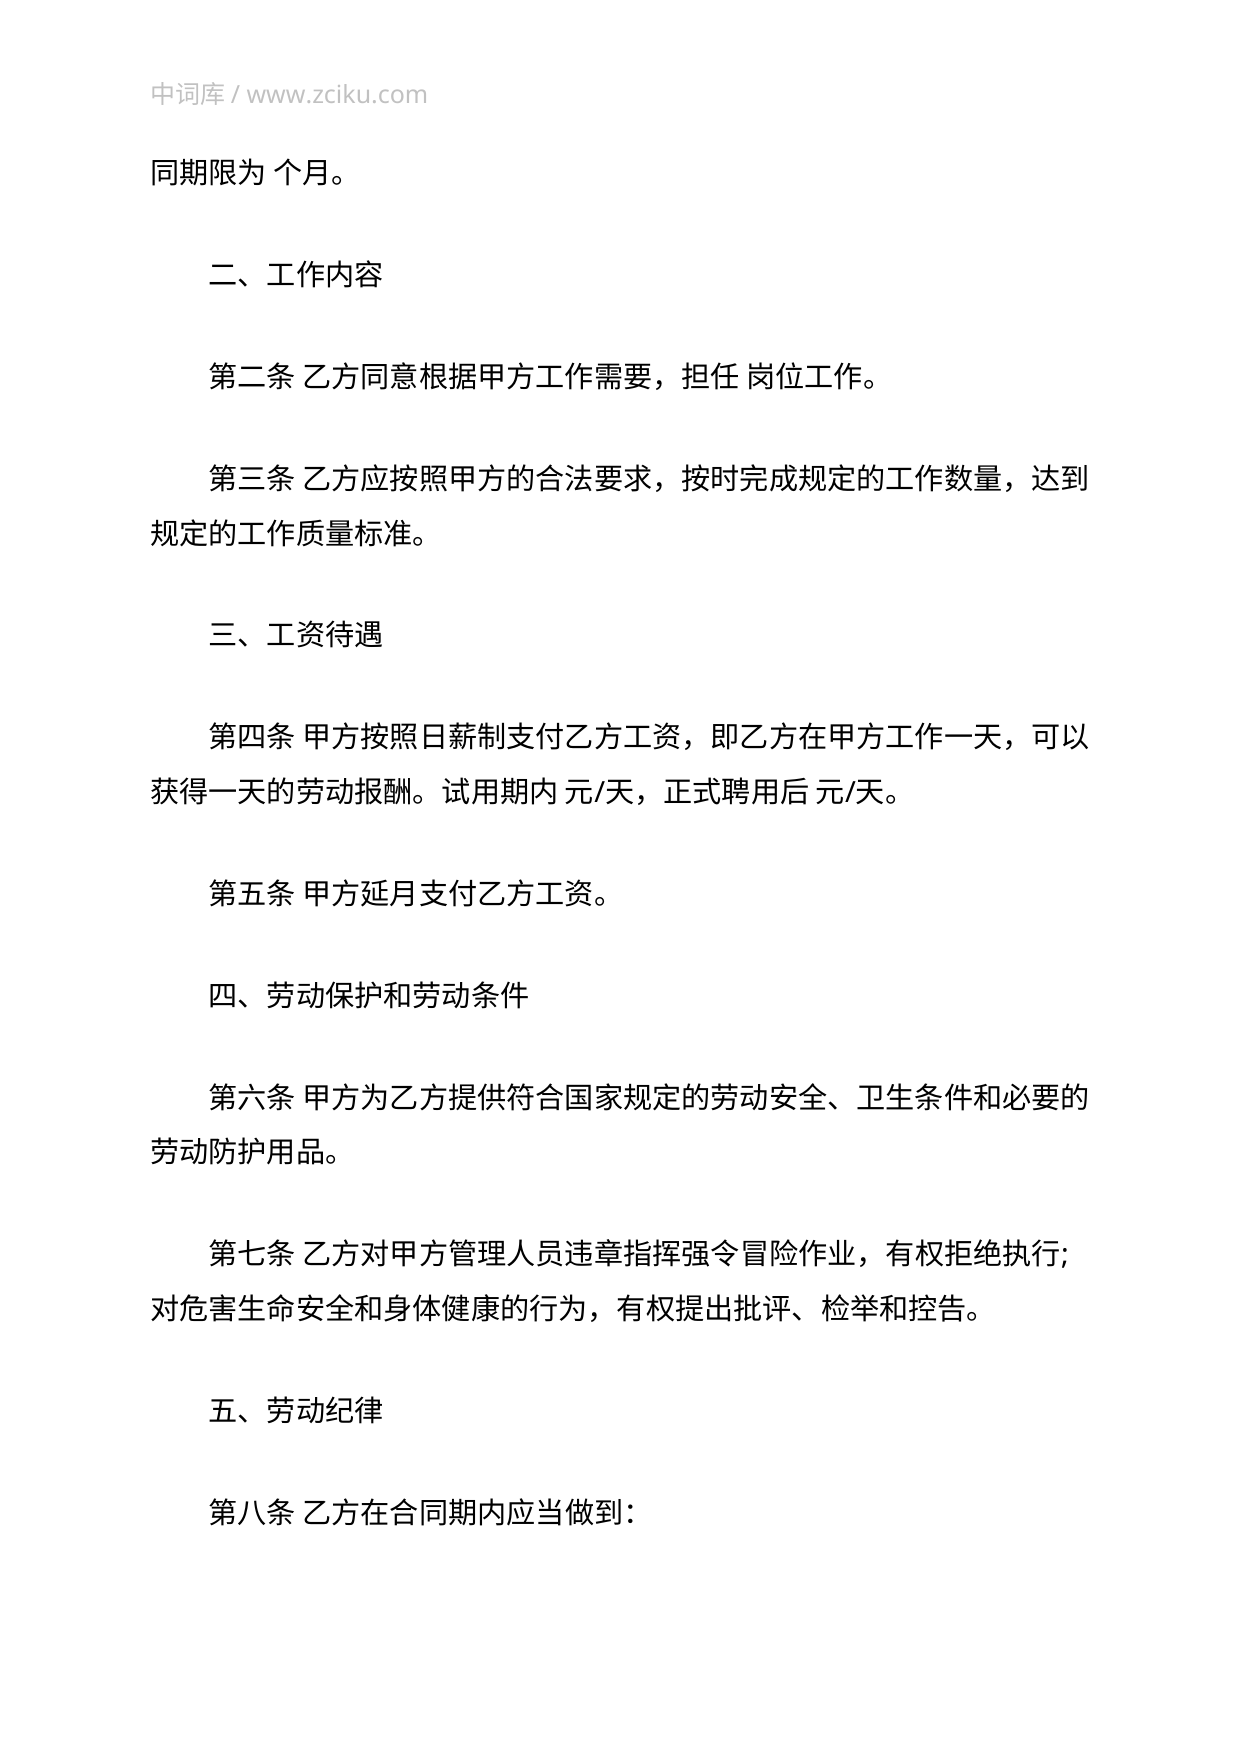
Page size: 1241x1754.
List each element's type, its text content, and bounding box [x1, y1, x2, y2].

text 五、劳动纪律 [150, 1388, 1090, 1430]
text 第七条 乙方对甲方管理人员违章指挥强令冒险作业，有权拒绝执行;对危害生命安全和身体健康的行为，有权提出批评、检举和控告。 [150, 1231, 1090, 1328]
text 第六条 甲方为乙方提供符合国家规定的劳动安全、卫生条件和必要的劳动防护用品。 [150, 1074, 1090, 1171]
text 第八条 乙方在合同期内应当做到： [150, 1489, 1090, 1532]
text 四、劳动保护和劳动条件 [150, 972, 1090, 1015]
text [150, 150, 1090, 192]
text 第二条 乙方同意根据甲方工作需要，担任 岗位工作。 [150, 353, 1090, 396]
text 第四条 甲方按照日薪制支付乙方工资，即乙方在甲方工作一天，可以获得一天的劳动报酬。试用期内 元/天，正式聘用后 元/天。 [150, 714, 1090, 811]
text 第五条 甲方延月支付乙方工资。 [150, 871, 1090, 913]
text 第三条 乙方应按照甲方的合法要求，按时完成规定的工作数量，达到规定的工作质量标准。 [150, 455, 1090, 552]
text 三、工资待遇 [150, 612, 1090, 654]
text 二、工作内容 [150, 252, 1090, 294]
